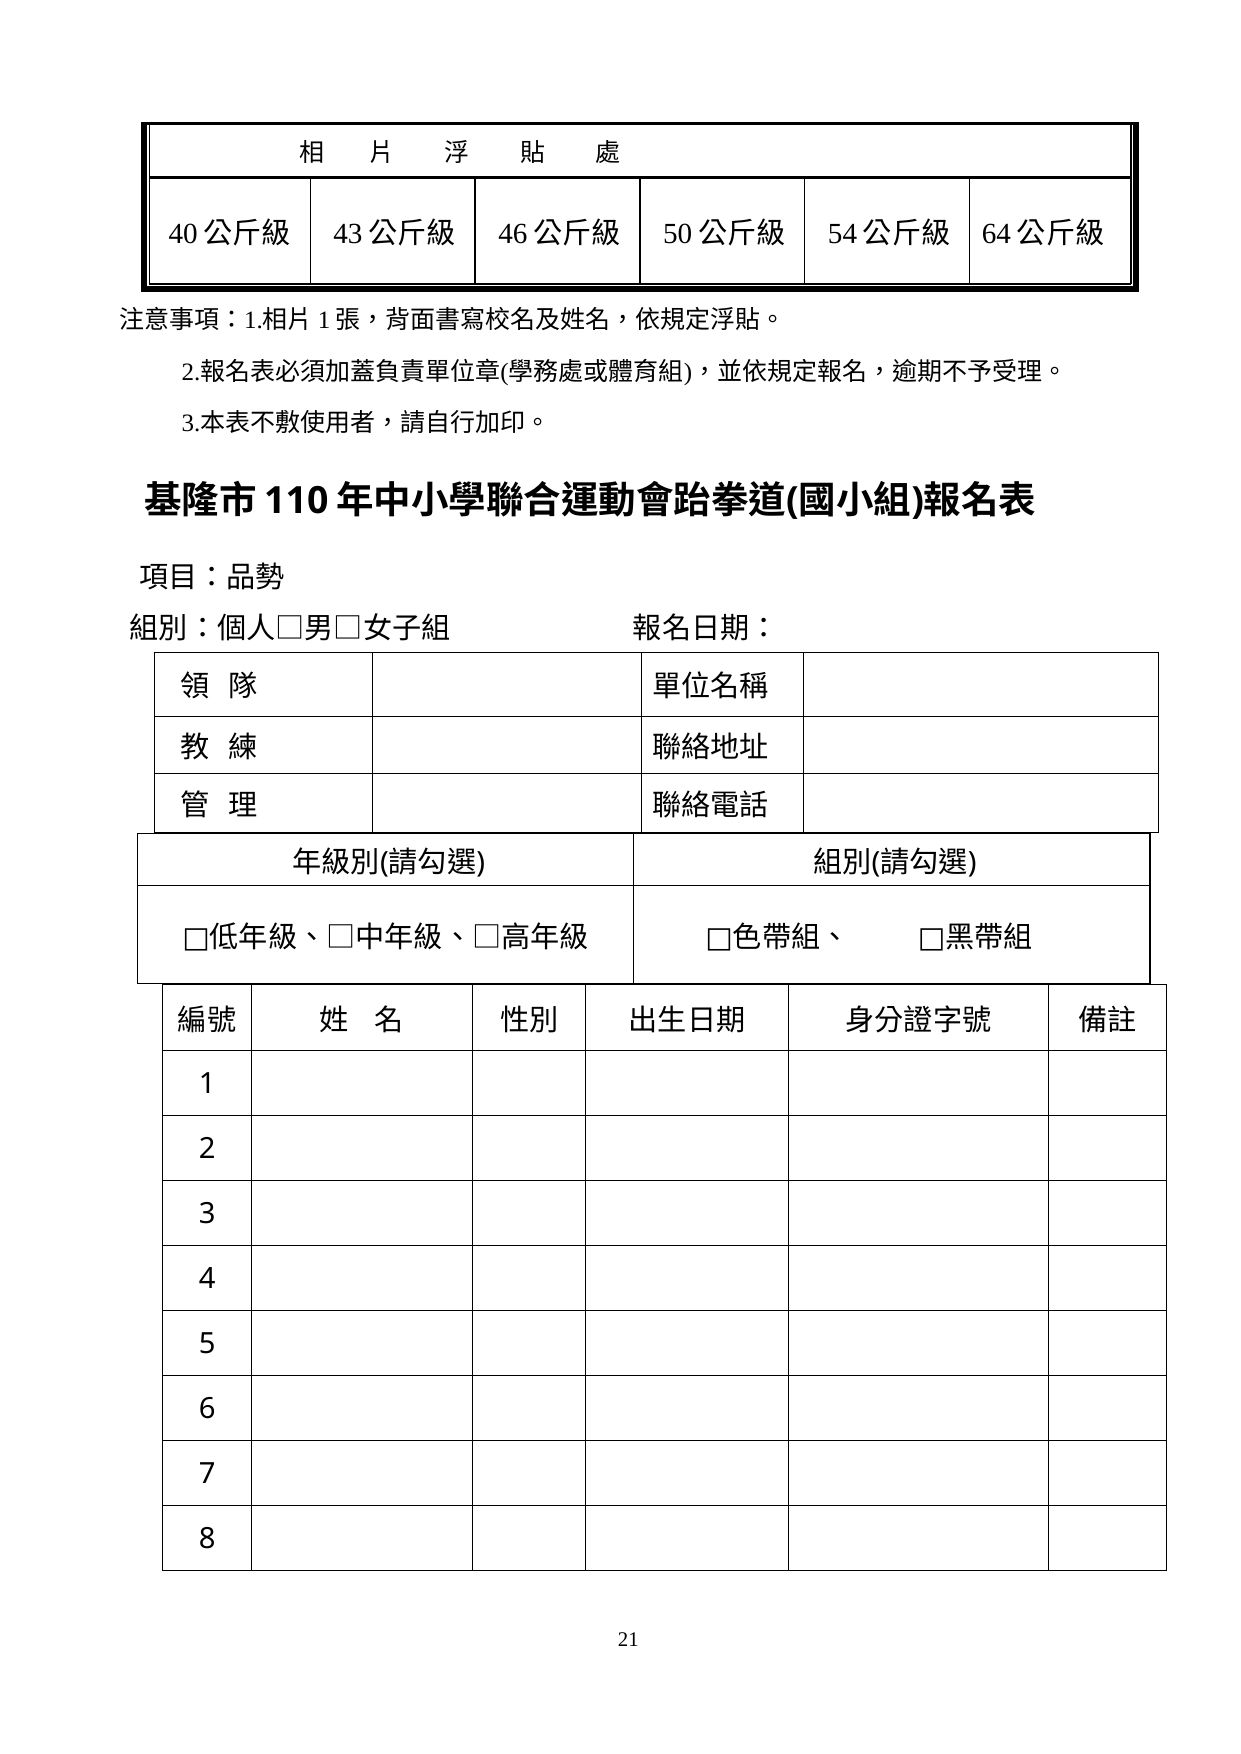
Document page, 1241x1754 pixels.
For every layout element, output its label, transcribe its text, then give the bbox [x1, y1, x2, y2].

table_cell [473, 1441, 585, 1505]
table_cell [586, 1246, 788, 1310]
table_cell □低年級、□中年級、□高年級 [138, 886, 633, 983]
table_cell [789, 1051, 1048, 1115]
table_cell [1049, 1376, 1166, 1440]
table_cell [586, 1311, 788, 1375]
text 基隆市110年中小學聯合運動會跆拳道(國小組)報名表 [106, 446, 1240, 549]
table_cell [252, 1246, 472, 1310]
table_cell [789, 1181, 1048, 1245]
table_cell □色帶組、 [634, 886, 906, 983]
table_cell [789, 1116, 1048, 1180]
table_cell [252, 1506, 472, 1570]
table_cell 教 練 [155, 717, 372, 773]
table_cell 6 [163, 1376, 251, 1440]
table_cell 54公斤級 [805, 179, 969, 283]
table_cell [586, 1116, 788, 1180]
table_cell [789, 1506, 1048, 1570]
table_cell [252, 1311, 472, 1375]
table_cell 5 [163, 1311, 251, 1375]
table_cell □黑帶組 [906, 886, 1149, 983]
table_cell [586, 1376, 788, 1440]
table_cell 2 [163, 1116, 251, 1180]
table_cell [789, 1441, 1048, 1505]
table_header 身分證字號 [789, 985, 1048, 1050]
table_cell 聯絡地址 [642, 717, 803, 773]
table_cell [1049, 1506, 1166, 1570]
table_cell [473, 1506, 585, 1570]
table_header 組別(請勾選) [634, 834, 1149, 885]
table_cell [473, 1051, 585, 1115]
table_header 出生日期 [586, 985, 788, 1050]
text 2.報名表必須加蓋負責單位章(學務處或體育組)，並依規定報名，逾期不予受理。 [106, 343, 1150, 395]
table_cell 1 [163, 1051, 251, 1115]
text 3.本表不敷使用者，請自行加印。 [106, 395, 1150, 446]
table_cell [789, 1376, 1048, 1440]
table_cell [586, 1506, 788, 1570]
table_cell [473, 1181, 585, 1245]
table_header [373, 653, 641, 716]
table_cell 43公斤級 [311, 179, 474, 283]
table_cell [586, 1441, 788, 1505]
table_cell [373, 774, 641, 832]
table_cell [789, 1246, 1048, 1310]
table_cell 50公斤級 [641, 179, 804, 283]
table_cell 3 [163, 1181, 251, 1245]
table_cell [586, 1181, 788, 1245]
table_cell [252, 1116, 472, 1180]
table_cell 8 [163, 1506, 251, 1570]
table_cell 7 [163, 1441, 251, 1505]
table_cell [252, 1376, 472, 1440]
table_cell [804, 717, 1158, 773]
table_cell 相 片 浮 貼 處 [150, 125, 1130, 176]
table_cell [1049, 1181, 1166, 1245]
table_cell [1049, 1051, 1166, 1115]
table_cell [252, 1441, 472, 1505]
table_cell [804, 774, 1158, 832]
table_cell [252, 1181, 472, 1245]
table_cell [1049, 1246, 1166, 1310]
table_cell [473, 1311, 585, 1375]
table_cell 管 理 [155, 774, 372, 832]
table_cell 4 [163, 1246, 251, 1310]
table_cell [1049, 1116, 1166, 1180]
table_header 姓 名 [252, 985, 472, 1050]
table_header [804, 653, 1158, 716]
table_cell 40公斤級 [150, 179, 310, 283]
table_cell [1049, 1311, 1166, 1375]
table_cell 64公斤級 [970, 179, 1130, 283]
table_cell [473, 1376, 585, 1440]
table_cell [473, 1116, 585, 1180]
table_cell [1049, 1441, 1166, 1505]
table_cell [252, 1051, 472, 1115]
table_header 編號 [163, 985, 251, 1050]
table_header 年級別(請勾選) [138, 834, 633, 885]
table_cell [789, 1311, 1048, 1375]
text 組別：個人□男□女子組 報名日期： [92, 600, 1240, 652]
table_header 領 隊 [155, 653, 372, 716]
table_cell 聯絡電話 [642, 774, 803, 832]
table_cell 46公斤級 [476, 179, 639, 283]
table_cell [373, 717, 641, 773]
table_header 備註 [1049, 985, 1166, 1050]
table_header 單位名稱 [642, 653, 803, 716]
text 注意事項：1.相片1張，背面書寫校名及姓名，依規定浮貼。 [106, 292, 1150, 343]
table_header 性別 [473, 985, 585, 1050]
text 項目：品勢 [106, 549, 1240, 600]
table_cell [473, 1246, 585, 1310]
table_cell [586, 1051, 788, 1115]
